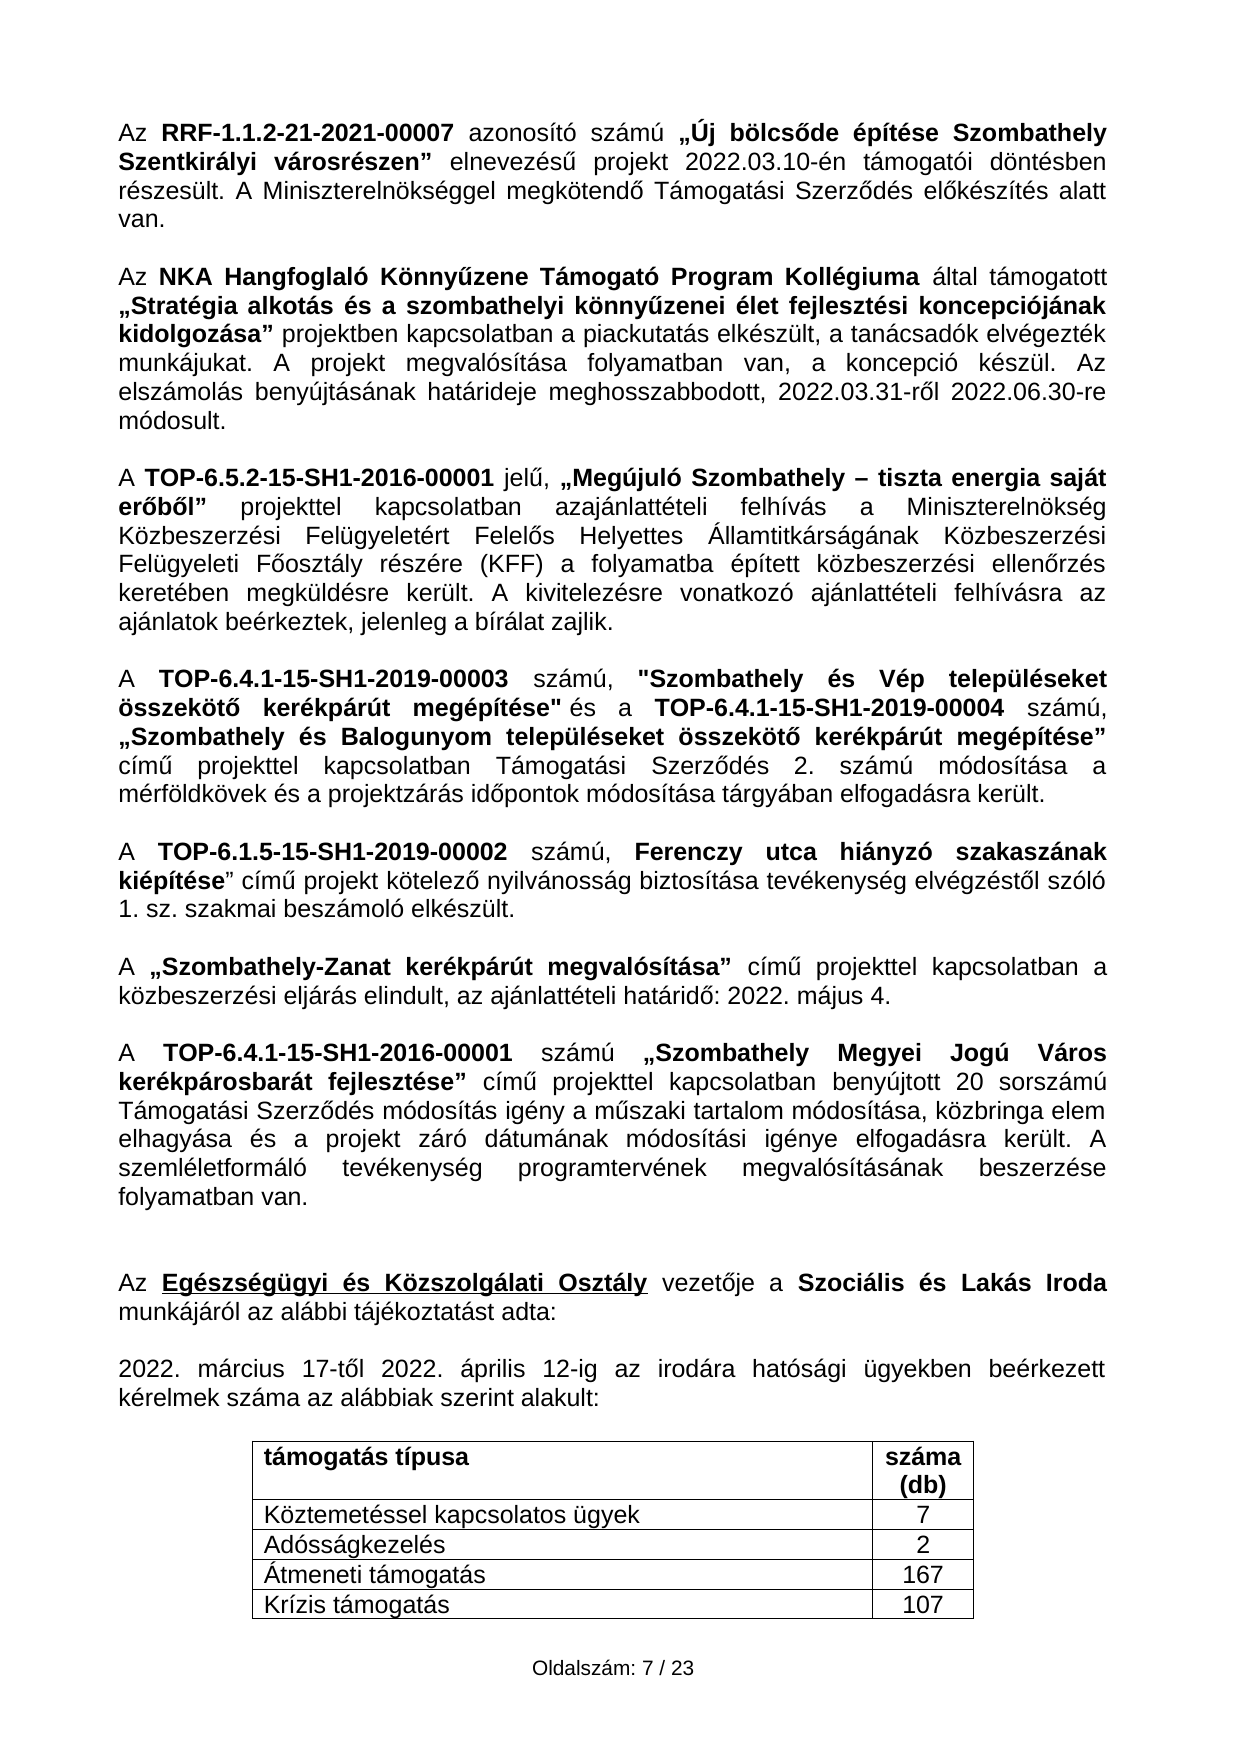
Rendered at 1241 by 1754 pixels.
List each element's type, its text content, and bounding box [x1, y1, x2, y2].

text Az Egészségügyi és Közszolgálati Osztály vezetője a Szociális és Lakás Iroda munkájáról az alábbi tájékoztatást adta: [118, 1268, 1107, 1326]
table_cell 107 [873, 1590, 973, 1618]
text 2022. március 17-től 2022. április 12-ig az irodára hatósági ügyekben beérkezett kérelmek száma az alábbiak szerint alakult: [118, 1354, 1107, 1412]
table_header száma (db) [873, 1442, 973, 1499]
table_cell Krízis támogatás [253, 1590, 872, 1618]
table_cell Átmeneti támogatás [253, 1560, 872, 1588]
table_cell 7 [873, 1500, 973, 1529]
table_header támogatás típusa [253, 1442, 872, 1499]
text A TOP-6.5.2-15-SH1-2016-00001 jelű, „Megújuló Szombathely – tiszta energia saját erőből” projekttel kapcsolatban azajánlattételi felhívás a Miniszterelnökség Közbeszerzési Felügyeletért Felelős Helyettes Államtitkárságának Közbeszerzési Felügyeleti Főosztály részére (KFF) a folyamatba épített közbeszerzési ellenőrzés keretében megküldésre került. A kivitelezésre vonatkozó ajánlattételi felhívásra az ajánlatok beérkeztek, jelenleg a bírálat zajlik. [118, 463, 1107, 636]
table_cell 167 [873, 1560, 973, 1588]
table_cell Köztemetéssel kapcsolatos ügyek [253, 1500, 872, 1529]
text A TOP-6.4.1-15-SH1-2016-00001 számú „Szombathely Megyei Jogú Város kerékpárosbarát fejlesztése” című projekttel kapcsolatban benyújtott 20 sorszámú Támogatási Szerződés módosítás igény a műszaki tartalom módosítása, közbringa elem elhagyása és a projekt záró dátumának módosítási igénye elfogadásra került. A szemléletformáló tevékenység programtervének megvalósításának beszerzése folyamatban van. [118, 1038, 1107, 1211]
text A TOP-6.4.1-15-SH1-2019-00003 számú, "Szombathely és Vép településeket összekötő kerékpárút megépítése" és a TOP-6.4.1-15-SH1-2019-00004 számú, „Szombathely és Balogunyom településeket összekötő kerékpárút megépítése” című projekttel kapcsolatban Támogatási Szerződés 2. számú módosítása a mérföldkövek és a projektzárás időpontok módosítása tárgyában elfogadásra került. [118, 664, 1107, 808]
text A TOP-6.1.5-15-SH1-2019-00002 számú, Ferenczy utca hiányzó szakaszának kiépítése” című projekt kötelező nyilvánosság biztosítása tevékenység elvégzéstől szóló 1. sz. szakmai beszámoló elkészült. [118, 837, 1107, 923]
table_cell Adósságkezelés [253, 1530, 872, 1559]
table_cell 2 [873, 1530, 973, 1559]
text Az RRF-1.1.2-21-2021-00007 azonosító számú „Új bölcsőde építése Szombathely Szentkirályi városrészen” elnevezésű projekt 2022.03.10-én támogatói döntésben részesült. A Miniszterelnökséggel megkötendő Támogatási Szerződés előkészítés alatt van. [118, 118, 1107, 233]
text Az NKA Hangfoglaló Könnyűzene Támogató Program Kollégiuma által támogatott „Stratégia alkotás és a szombathelyi könnyűzenei élet fejlesztési koncepciójának kidolgozása” projektben kapcsolatban a piackutatás elkészült, a tanácsadók elvégezték munkájukat. A projekt megvalósítása folyamatban van, a koncepció készül. Az elszámolás benyújtásának határideje meghosszabbodott, 2022.03.31-ről 2022.06.30-re módosult. [118, 262, 1107, 434]
text A „Szombathely-Zanat kerékpárút megvalósítása” című projekttel kapcsolatban a közbeszerzési eljárás elindult, az ajánlattételi határidő: 2022. május 4. [118, 923, 1107, 1009]
